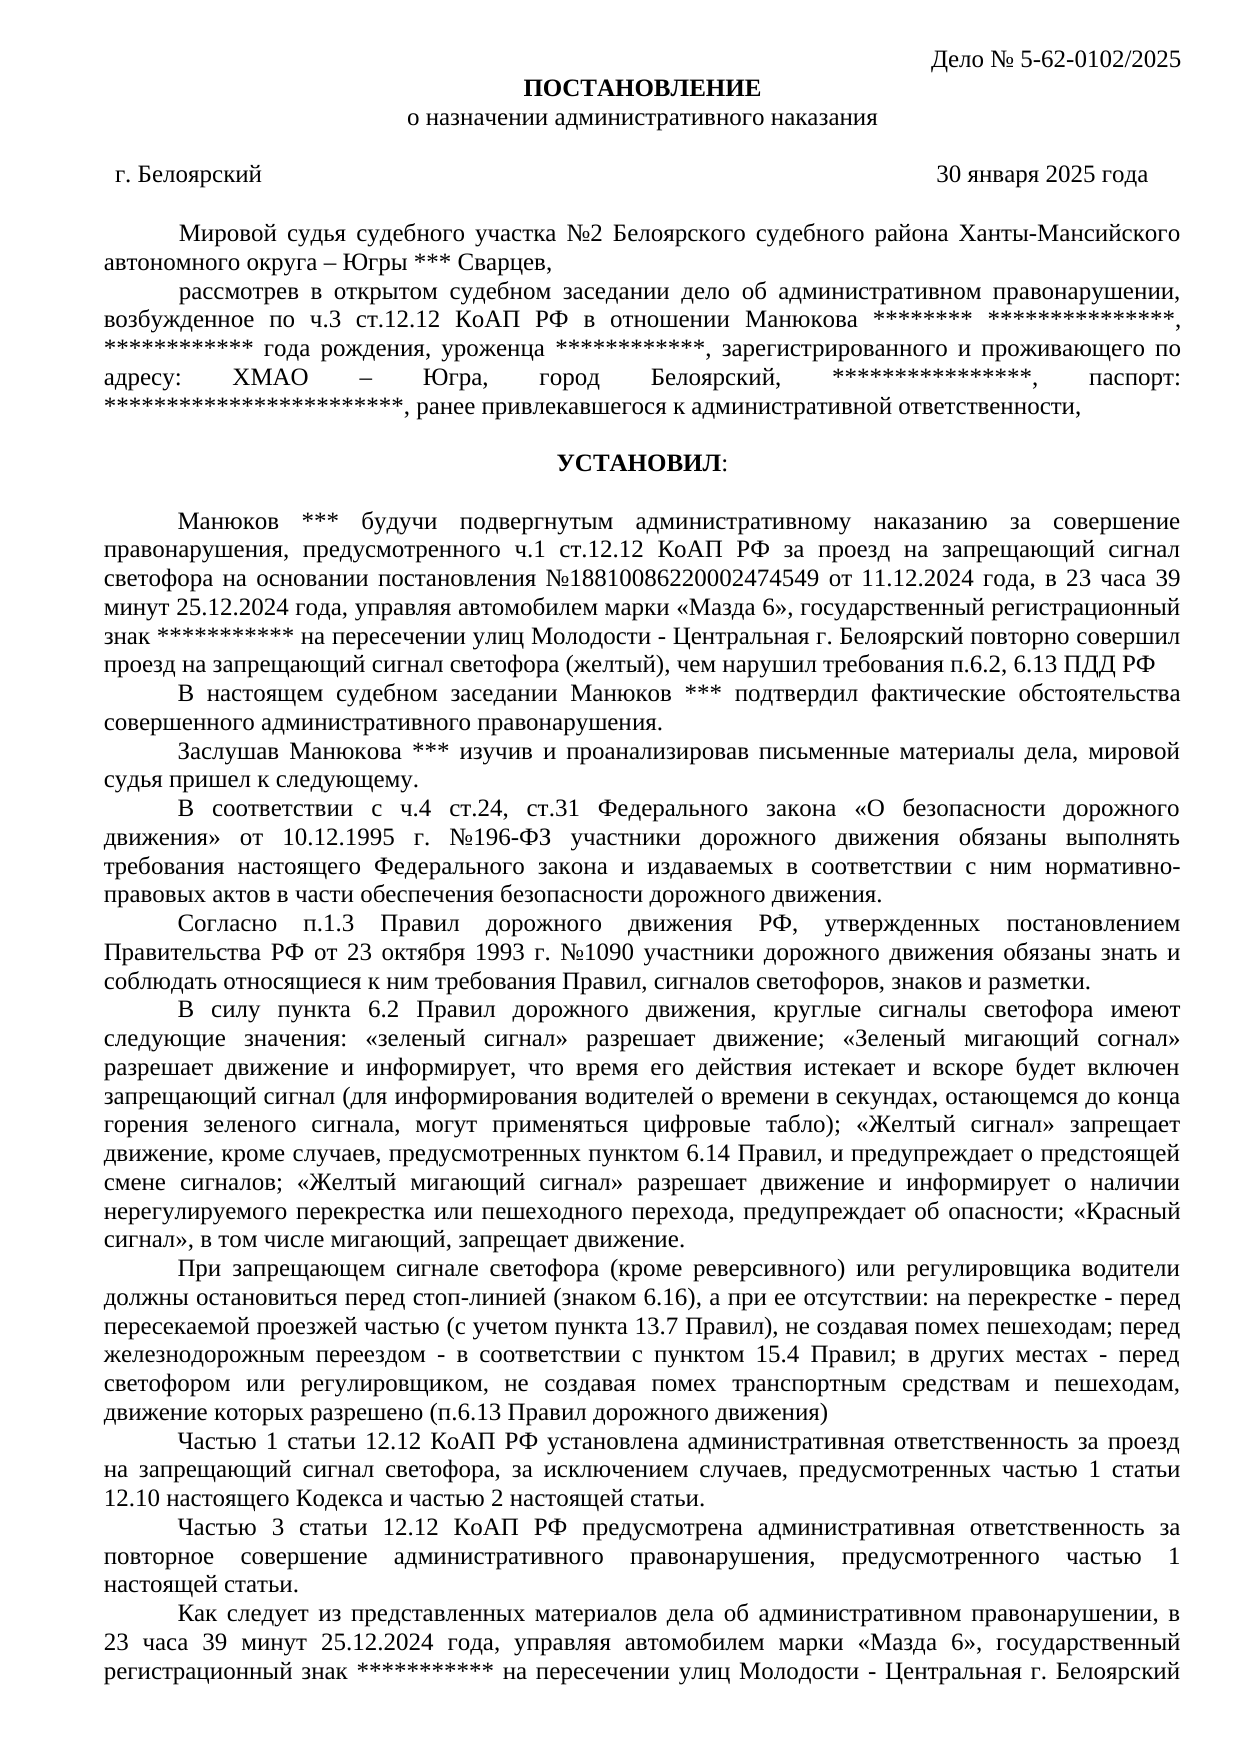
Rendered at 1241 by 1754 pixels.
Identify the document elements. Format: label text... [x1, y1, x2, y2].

text При запрещающем сигнале светофора (кроме реверсивного) или регулировщика водители должны остановиться перед стоп-линией (знаком 6.16), а при ее отсутствии: на перекрестке - перед пересекаемой проезжей частью (с учетом пункта 13.7 Правил), не создавая помех пешеходам; перед железнодорожным переездом - в соответствии с пунктом 15.4 Правил; в других местах - перед светофором или регулировщиком, не создавая помех транспортным средствам и пешеходам, движение которых разрешено (п.6.13 Правил дорожного движения) [103, 1253, 1181, 1426]
text рассмотрев в открытом судебном заседании дело об административном правонарушении, возбужденное по ч.3 ст.12.12 КоАП РФ в отношении Манюкова ******** ***************, ************ года рождения, уроженца ************, зарегистрированного и проживающего по адресу: ХМАО – Югра, город Белоярский, ****************, паспорт: ************************, ранее привлекавшегося к административной ответственности, [103, 276, 1181, 419]
text ПОСТАНОВЛЕНИЕ [103, 73, 1181, 102]
text Заслушав Манюкова *** изучив и проанализировав письменные материалы дела, мировой судья пришел к следующему. [103, 736, 1181, 793]
text Дело № 5-62-0102/2025 [103, 44, 1181, 73]
text Согласно п.1.3 Правил дорожного движения РФ, утвержденных постановлением Правительства РФ от 23 октября 1993 г. №1090 участники дорожного движения обязаны знать и соблюдать относящиеся к ним требования Правил, сигналов светофоров, знаков и разметки. [103, 908, 1181, 994]
text В соответствии с ч.4 ст.24, ст.31 Федерального закона «О безопасности дорожного движения» от 10.12.1995 г. №196-ФЗ участники дорожного движения обязаны выполнять требования настоящего Федерального закона и издаваемых в соответствии с ним нормативно-правовых актов в части обеспечения безопасности дорожного движения. [103, 793, 1181, 908]
text В настоящем судебном заседании Манюков *** подтвердил фактические обстоятельства совершенного административного правонарушения. [103, 678, 1181, 736]
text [103, 1598, 1181, 1684]
text В силу пункта 6.2 Правил дорожного движения, круглые сигналы светофора имеют следующие значения: «зеленый сигнал» разрешает движение; «Зеленый мигающий согнал» разрешает движение и информирует, что время его действия истекает и вскоре будет включен запрещающий сигнал (для информирования водителей о времени в секундах, остающемся до конца горения зеленого сигнала, могут применяться цифровые табло); «Желтый сигнал» запрещает движение, кроме случаев, предусмотренных пунктом 6.14 Правил, и предупреждает о предстоящей смене сигналов; «Желтый мигающий сигнал» разрешает движение и информирует о наличии нерегулируемого перекрестка или пешеходного перехода, предупреждает об опасности; «Красный сигнал», в том числе мигающий, запрещает движение. [103, 994, 1181, 1253]
text УСТАНОВИЛ: [103, 448, 1181, 477]
text Частью 1 статьи 12.12 КоАП РФ установлена административная ответственность за проезд на запрещающий сигнал светофора, за исключением случаев, предусмотренных частью 1 статьи 12.10 настоящего Кодекса и частью 2 настоящей статьи. [103, 1426, 1181, 1512]
text Мировой судья судебного участка №2 Белоярского судебного района Ханты-Мансийского автономного округа – Югры *** Сварцев, [103, 218, 1181, 276]
text Частью 3 статьи 12.12 КоАП РФ предусмотрена административная ответственность за повторное совершение административного правонарушения, предусмотренного частью 1 настоящей статьи. [103, 1512, 1181, 1598]
text о назначении административного наказания [103, 102, 1181, 131]
text Манюков *** будучи подвергнутым административному наказанию за совершение правонарушения, предусмотренного ч.1 ст.12.12 КоАП РФ за проезд на запрещающий сигнал светофора на основании постановления №18810086220002474549 от 11.12.2024 года, в 23 часа 39 минут 25.12.2024 года, управляя автомобилем марки «Мазда 6», государственный регистрационный знак *********** на пересечении улиц Молодости - Центральная г. Белоярский повторно совершил проезд на запрещающий сигнал светофора (желтый), чем нарушил требования п.6.2, 6.13 ПДД РФ [103, 506, 1181, 678]
table_header г. Белоярский [104, 159, 631, 189]
table_header 30 января 2025 года [631, 159, 1159, 189]
